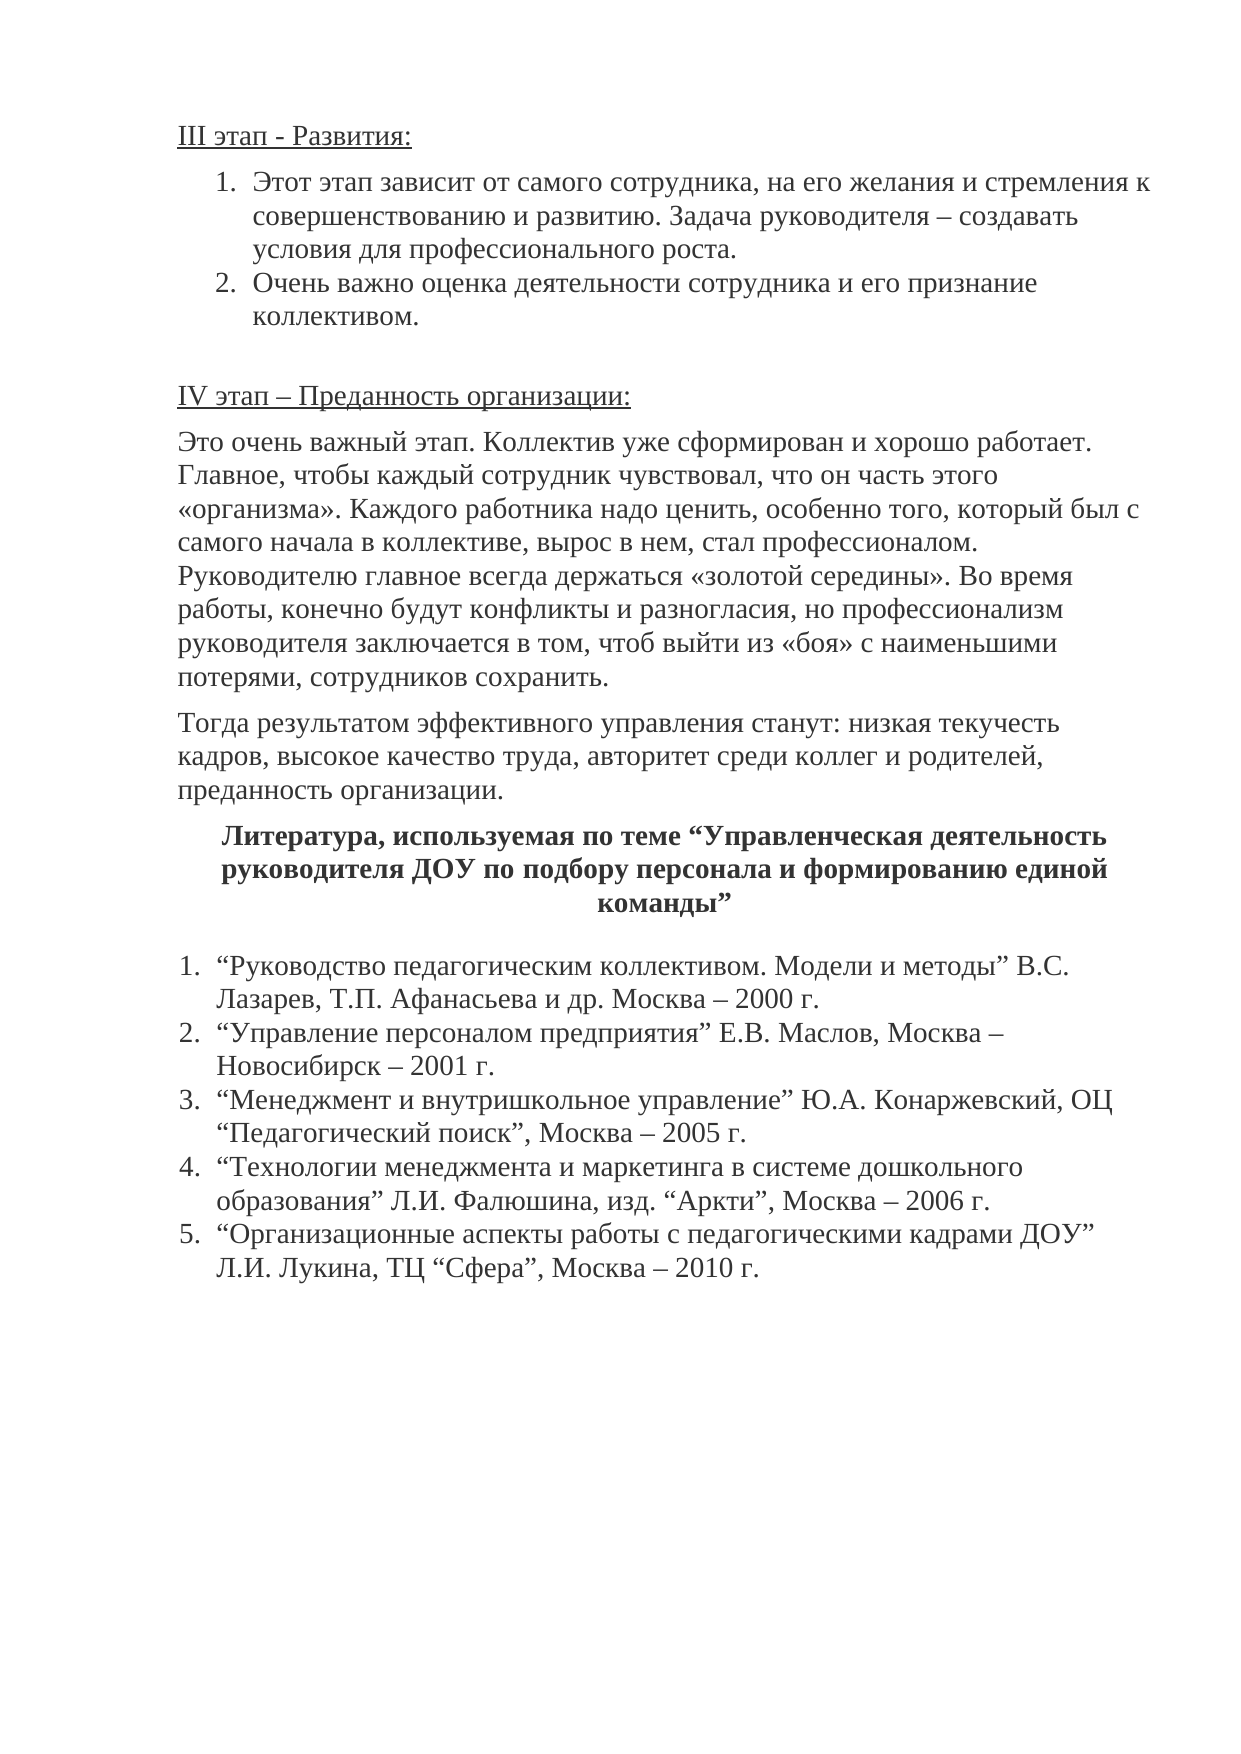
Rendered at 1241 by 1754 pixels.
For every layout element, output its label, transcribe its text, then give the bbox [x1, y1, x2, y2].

text IV этап – Преданность организации: [177, 378, 1152, 411]
text Это очень важный этап. Коллектив уже сформирован и хорошо работает. Главное, чтобы каждый сотрудник чувствовал, что он часть этого «организма». Каждого работника надо ценить, особенно того, который был с самого начала в коллективе, вырос в нем, стал профессионалом. Руководителю главное всегда держаться «золотой середины». Во время работы, конечно будут конфликты и разногласия, но профессионализм руководителя заключается в том, чтоб выйти из «боя» с наименьшими потерями, сотрудников сохранить. [177, 424, 1152, 692]
text Литература, используемая по теме “Управленческая деятельность руководителя ДОУ по подбору персонала и формированию единой команды” [523, 818, 1152, 919]
list “Руководство педагогическим коллективом. Модели и методы” В.С. Лазарев, Т.П. Афанасьева и др. Москва – 2000 г. [179, 948, 1152, 1015]
list “Управление персоналом предприятия” Е.В. Маслов, Москва – Новосибирск – 2001 г. [179, 1015, 1152, 1082]
list “Технологии менеджмента и маркетинга в системе дошкольного образования” Л.И. Фалюшина, изд. “Аркти”, Москва – 2006 г. [179, 1149, 1152, 1216]
list “Менеджмент и внутришкольное управление” Ю.А. Конаржевский, ОЦ “Педагогический поиск”, Москва – 2005 г. [179, 1082, 1152, 1149]
list Очень важно оценка деятельности сотрудника и его признание коллективом. [215, 265, 1152, 332]
list Этот этап зависит от самого сотрудника, на его желания и стремления к совершенствованию и развитию. Задача руководителя – создавать условия для профессионального роста. [215, 164, 1152, 265]
text III этап - Развития: [177, 118, 1152, 152]
text Литература, используемая по теме “Управленческая деятельность руководителя ДОУ по подбору персонала и формированию единой команды” [177, 818, 597, 919]
text Тогда результатом эффективного управления станут: низкая текучесть кадров, высокое качество труда, авторитет среди коллег и родителей, преданность организации. [177, 705, 1152, 805]
list “Организационные аспекты работы с педагогическими кадрами ДОУ” Л.И. Лукина, ТЦ “Сфера”, Москва – 2010 г. [179, 1216, 1152, 1283]
